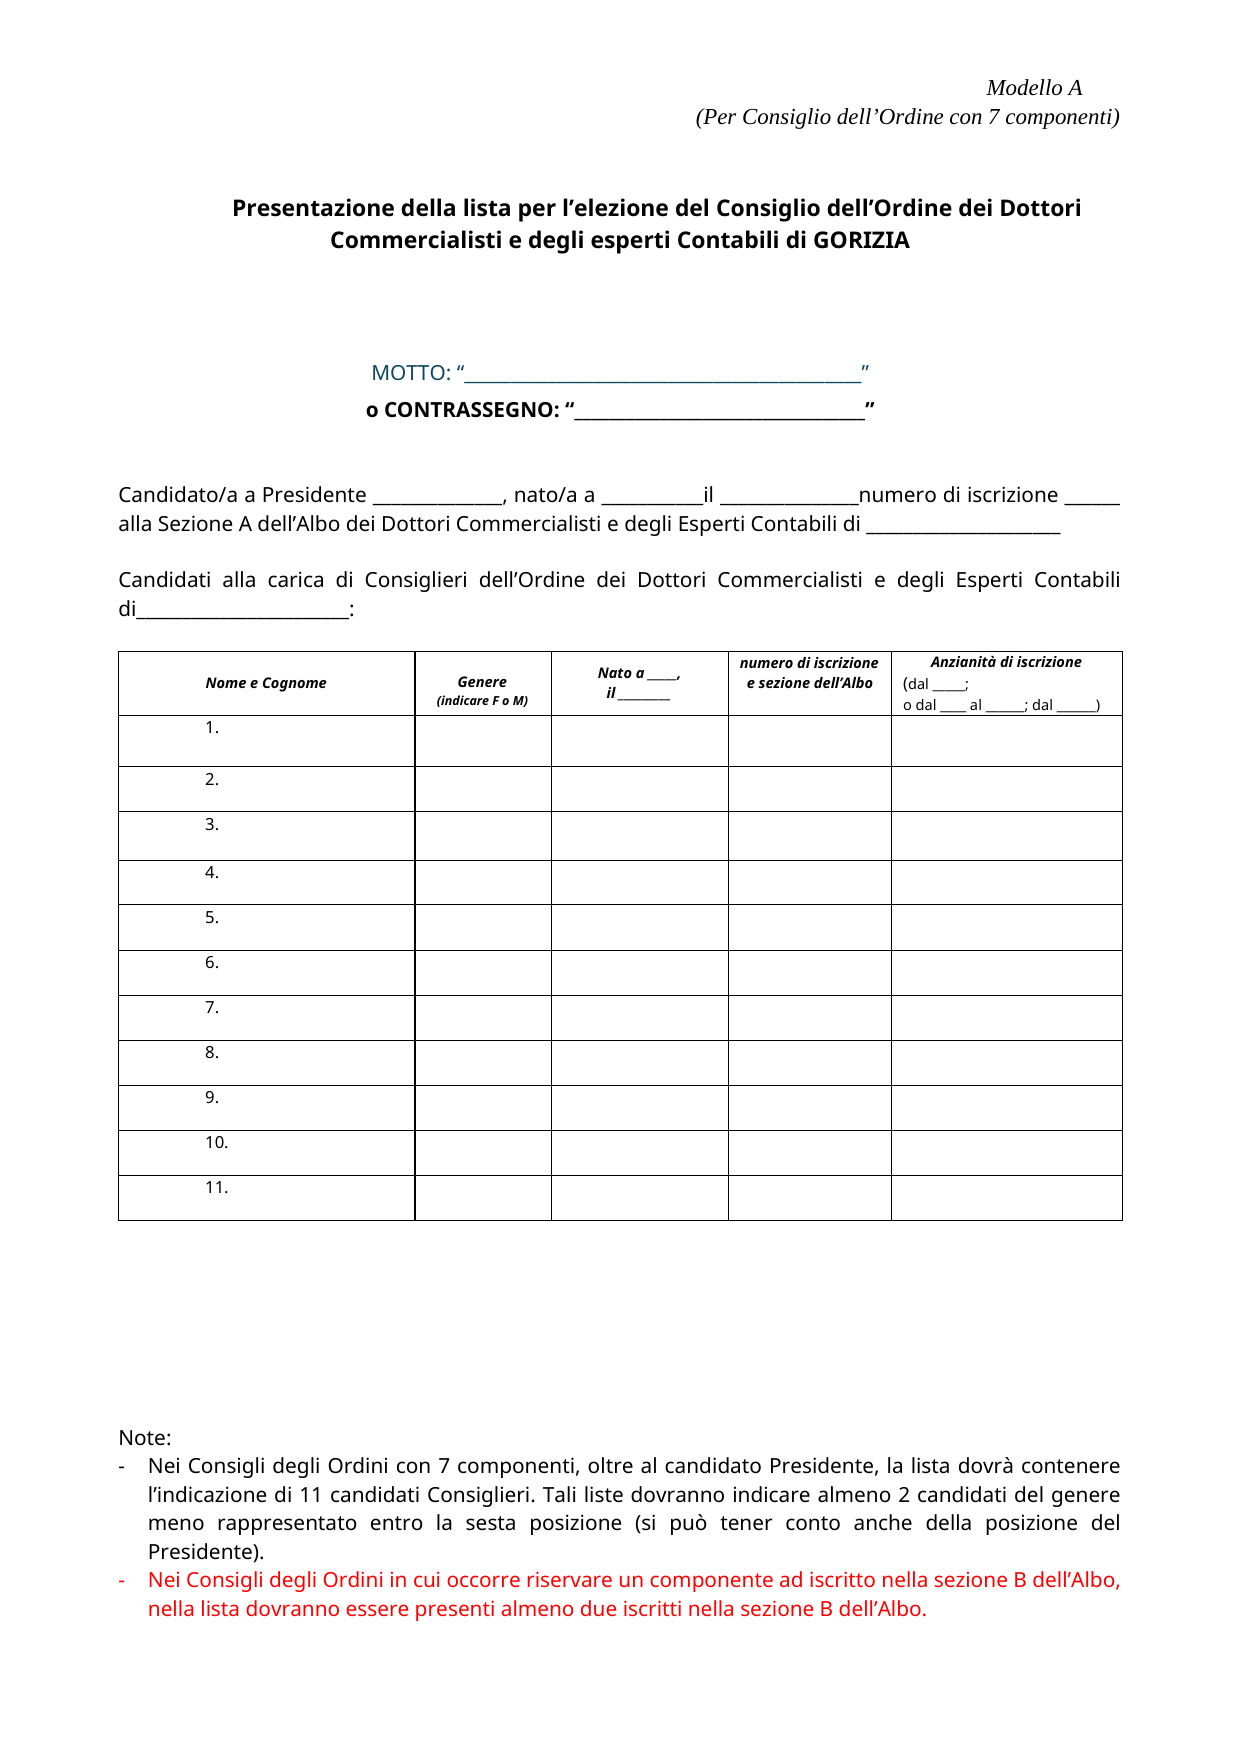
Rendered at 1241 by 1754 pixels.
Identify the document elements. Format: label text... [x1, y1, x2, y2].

table_cell [119, 1086, 414, 1130]
table_header Nato a _____, il _________ [552, 652, 728, 714]
table_cell [729, 1131, 891, 1175]
table_cell [892, 861, 1122, 904]
table_cell [729, 996, 891, 1040]
table_cell [416, 861, 551, 904]
table_cell [552, 1086, 728, 1130]
table_cell [892, 996, 1122, 1040]
table_cell [416, 905, 551, 949]
text Note: [118, 1423, 1122, 1451]
table_cell [892, 767, 1122, 811]
table_cell [892, 1131, 1122, 1175]
text Candidato/a a Presidente ______________, nato/a a ___________il _______________numero di iscrizione ______ alla Sezione A dell’Albo dei Dottori Commercialisti e degli Esperti Contabili di _____________________ [118, 480, 1122, 537]
table_cell [552, 716, 728, 766]
table_cell [416, 767, 551, 811]
table_cell [729, 812, 891, 859]
table_cell [119, 1131, 414, 1175]
table_header numero di iscrizione e sezione dell’Albo [729, 652, 891, 714]
table_header Genere (indicare F o M) [416, 652, 551, 714]
table_cell [729, 861, 891, 904]
table_cell [892, 905, 1122, 949]
table_cell [892, 1041, 1122, 1085]
table_cell [119, 996, 414, 1040]
table_cell [892, 812, 1122, 859]
table_cell [416, 951, 551, 994]
table_cell [552, 951, 728, 994]
table_cell [552, 812, 728, 859]
table_cell [416, 1131, 551, 1175]
table_cell [416, 716, 551, 766]
table_cell [552, 1131, 728, 1175]
text Candidati alla carica di Consiglieri dell’Ordine dei Dottori Commercialisti e degli Esperti Contabili di_______________________: [118, 566, 1122, 622]
table_cell [729, 1086, 891, 1130]
table_cell [119, 951, 414, 994]
table_cell [729, 716, 891, 766]
table_cell [729, 767, 891, 811]
table_cell [119, 812, 414, 859]
table_cell [892, 1086, 1122, 1130]
table_cell [552, 1176, 728, 1220]
table_cell [119, 767, 414, 811]
table_cell [729, 905, 891, 949]
table_header Nome e Cognome [119, 652, 414, 714]
text o CONTRASSEGNO: “__________________________________” [118, 395, 1122, 423]
table_cell [416, 1086, 551, 1130]
table_cell [552, 1041, 728, 1085]
table_cell [552, 767, 728, 811]
table_cell [892, 951, 1122, 994]
table_cell [119, 905, 414, 949]
table_cell [119, 861, 414, 904]
text (Per Consiglio dell’Ordine con 7 componenti) [118, 103, 1122, 130]
table_cell [729, 1041, 891, 1085]
table_cell [729, 951, 891, 994]
table_cell [416, 812, 551, 859]
table_cell [552, 905, 728, 949]
text Presentazione della lista per l’elezione del Consiglio dell’Ordine dei Dottori Commercialisti e degli esperti Contabili di GORIZIA [118, 192, 1122, 255]
list Nei Consigli degli Ordini in cui occorre riservare un componente ad iscritto nella sezione B dell’Albo, nella lista dovranno essere presenti almeno due iscritti nella sezione B dell’Albo. [118, 1565, 1122, 1622]
table_cell [119, 716, 414, 766]
table_cell [416, 1041, 551, 1085]
table_cell [892, 1176, 1122, 1220]
table_cell [552, 861, 728, 904]
list Nei Consigli degli Ordini con 7 componenti, oltre al candidato Presidente, la lista dovrà contenere l’indicazione di 11 candidati Consiglieri. Tali liste dovranno indicare almeno 2 candidati del genere meno rappresentato entro la sesta posizione (si può tener conto anche della posizione del Presidente). [118, 1451, 1122, 1565]
table_header Anzianità di iscrizione (dal _____; o dal ____ al ______; dal ______) [892, 652, 1122, 714]
table_cell [552, 996, 728, 1040]
table_cell [892, 716, 1122, 766]
table_cell [416, 1176, 551, 1220]
subtitle MOTTO: “___________________________________________” [118, 358, 1122, 387]
table_cell [729, 1176, 891, 1220]
table_cell [119, 1176, 414, 1220]
table_cell [119, 1041, 414, 1085]
table_cell [416, 996, 551, 1040]
